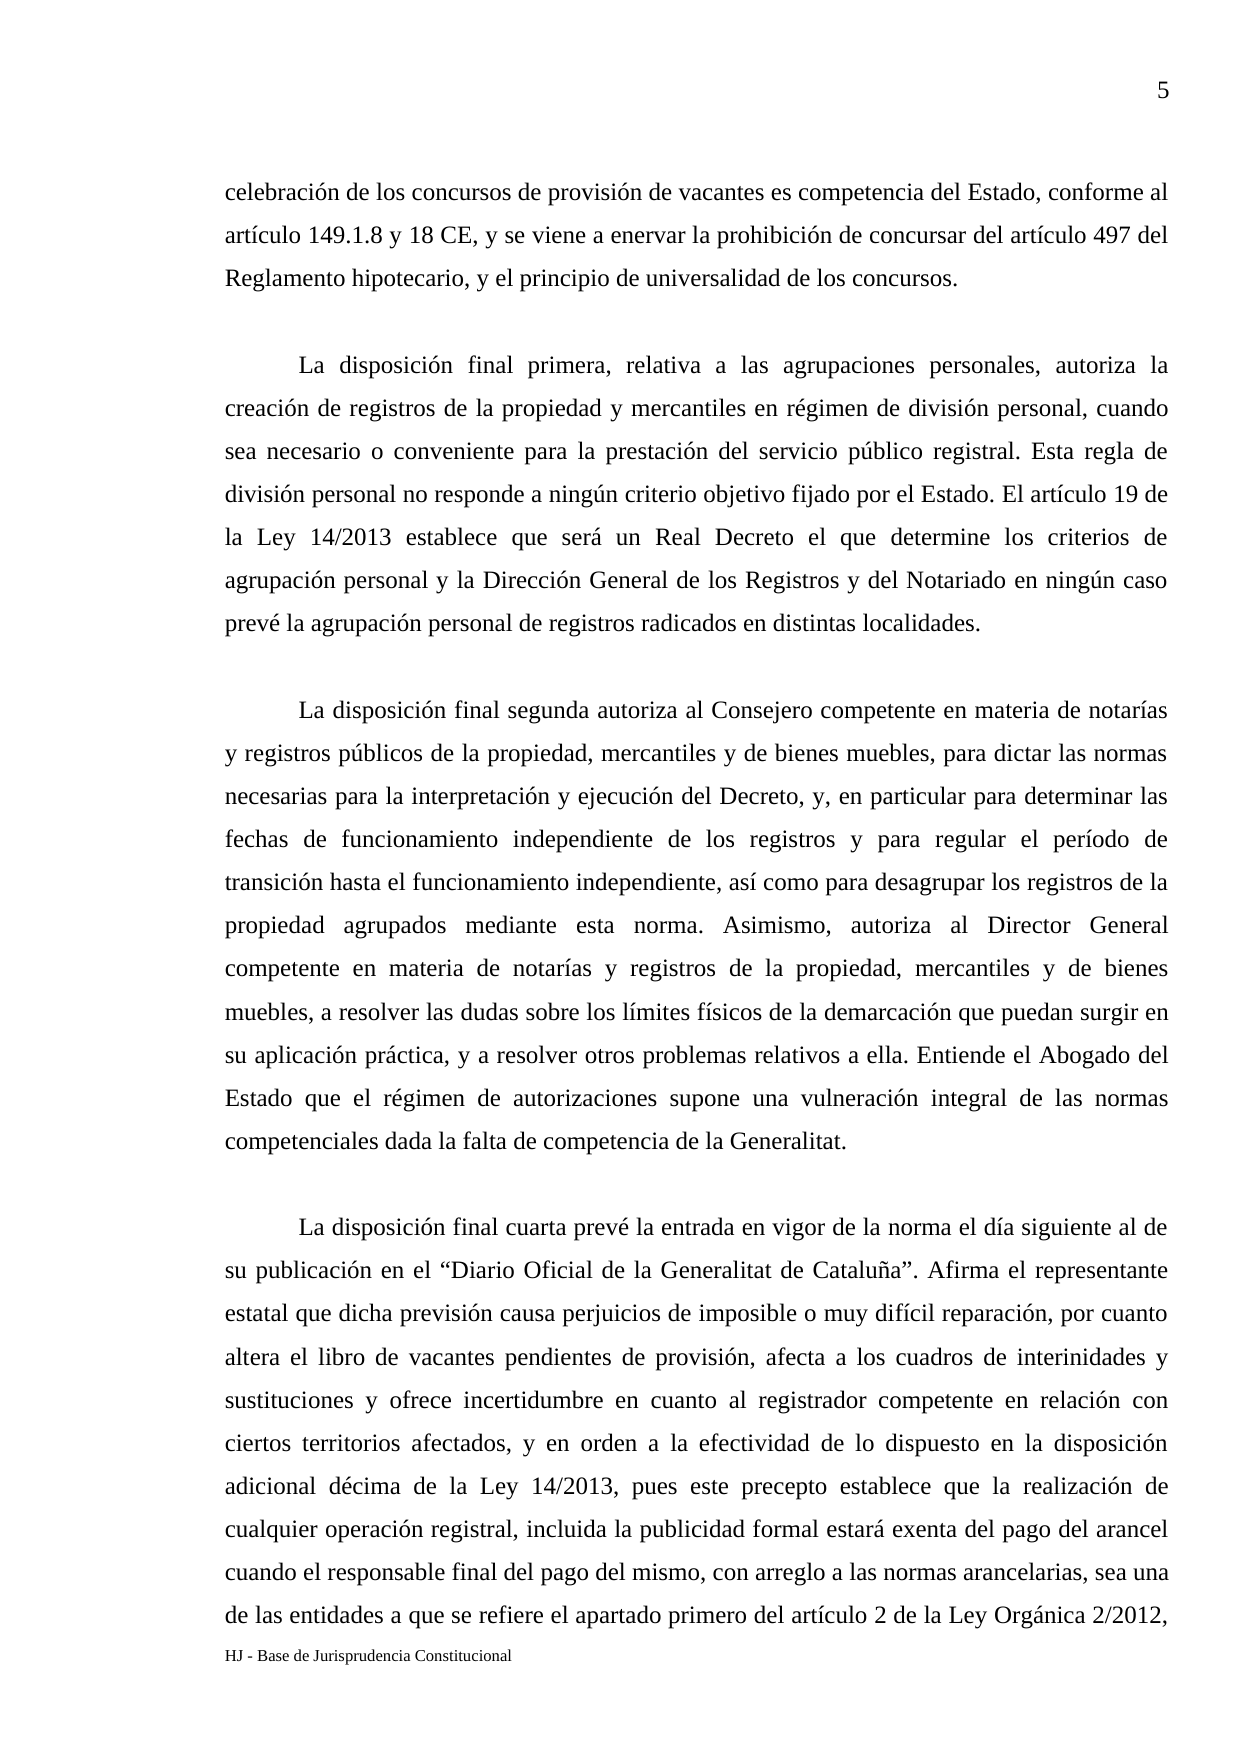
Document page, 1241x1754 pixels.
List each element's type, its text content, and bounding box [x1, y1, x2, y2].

text La disposición final segunda autoriza al Consejero competente en materia de notarías y registros públicos de la propiedad, mercantiles y de bienes muebles, para dictar las normas necesarias para la interpretación y ejecución del Decreto, y, en particular para determinar las fechas de funcionamiento independiente de los registros y para regular el período de transición hasta el funcionamiento independiente, así como para desagrupar los registros de la propiedad agrupados mediante esta norma. Asimismo, autoriza al Director General competente en materia de notarías y registros de la propiedad, mercantiles y de bienes muebles, a resolver las dudas sobre los límites físicos de la demarcación que puedan surgir en su aplicación práctica, y a resolver otros problemas relativos a ella. Entiende el Abogado del Estado que el régimen de autorizaciones supone una vulneración integral de las normas competenciales dada la falta de competencia de la Generalitat. [224, 695, 1169, 1155]
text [224, 177, 1169, 292]
text La disposición final primera, relativa a las agrupaciones personales, autoriza la creación de registros de la propiedad y mercantiles en régimen de división personal, cuando sea necesario o conveniente para la prestación del servicio público registral. Esta regla de división personal no responde a ningún criterio objetivo fijado por el Estado. El artículo 19 de la Ley 14/2013 establece que será un Real Decreto el que determine los criterios de agrupación personal y la Dirección General de los Registros y del Notariado en ningún caso prevé la agrupación personal de registros radicados en distintas localidades. [224, 350, 1169, 637]
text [224, 1212, 1169, 1629]
